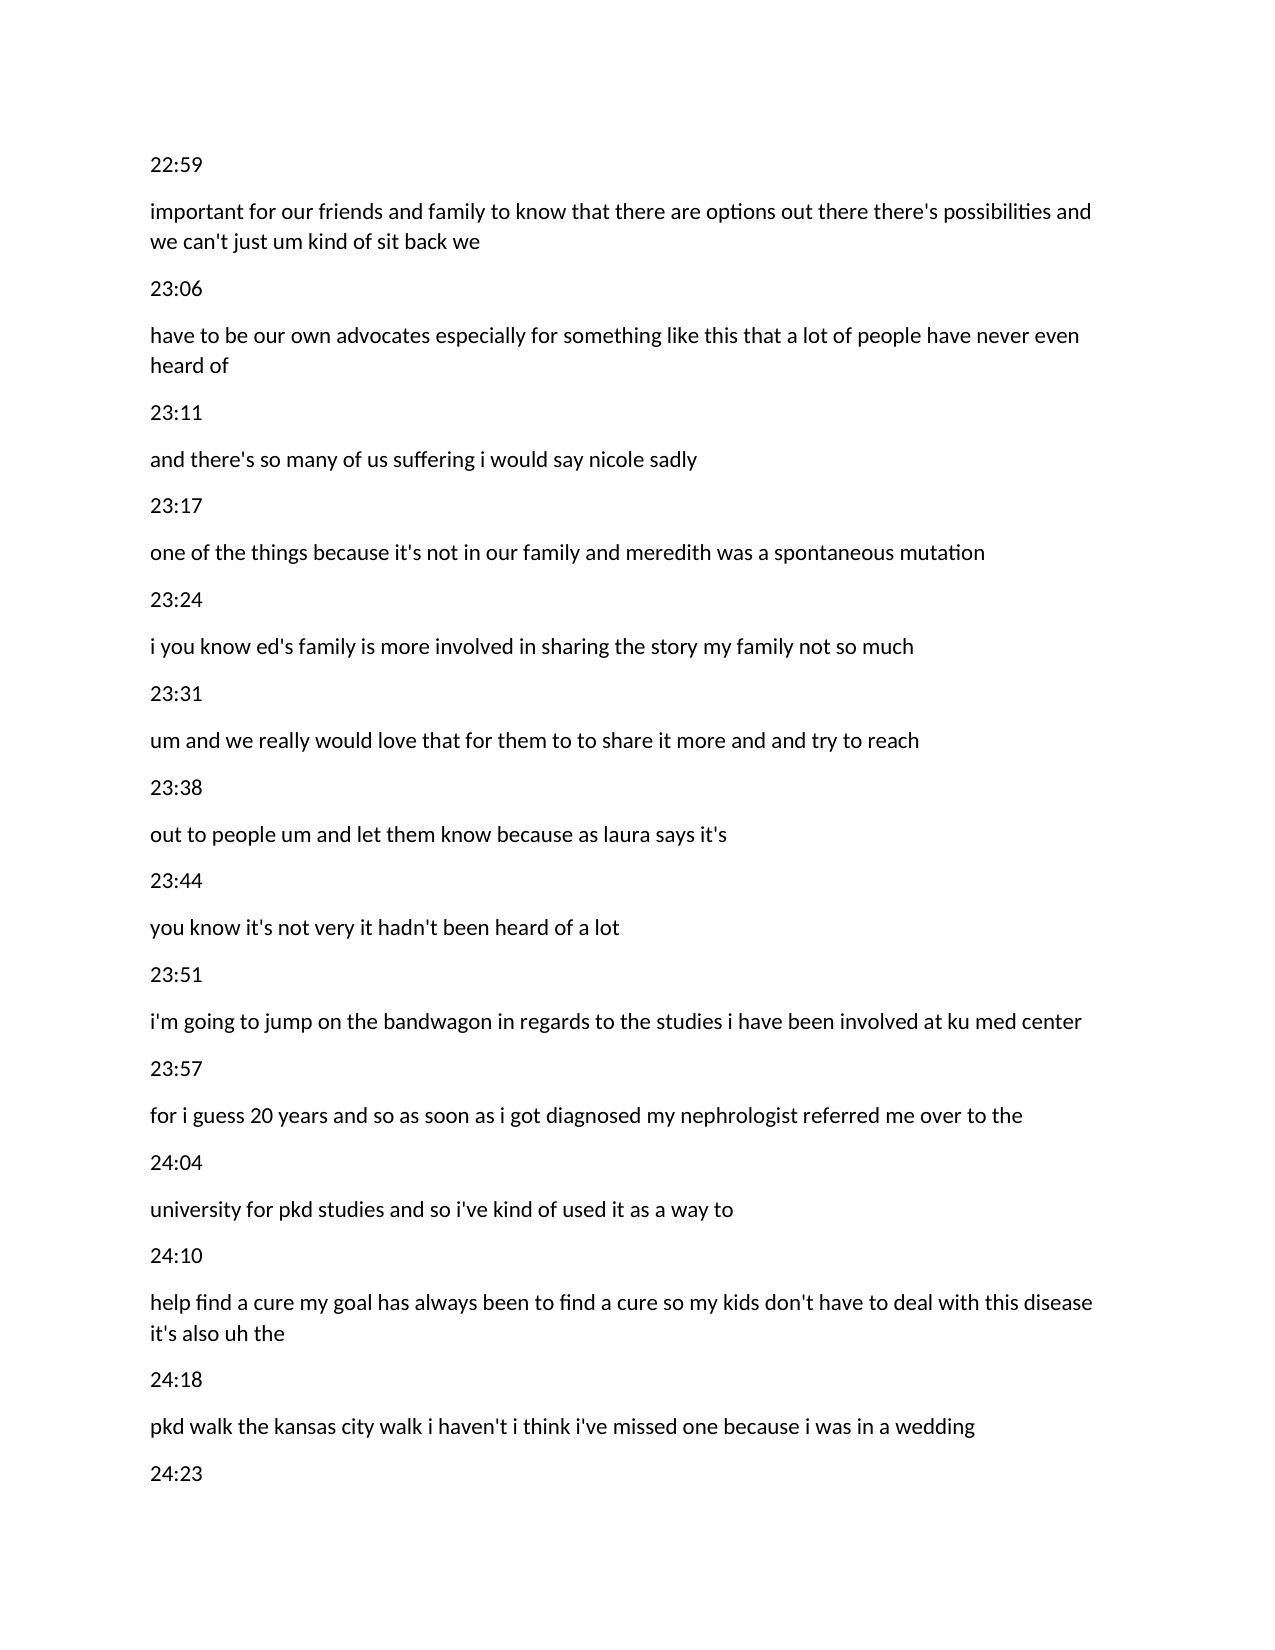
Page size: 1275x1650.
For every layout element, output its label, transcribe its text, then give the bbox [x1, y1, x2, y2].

text one of the things because it's not in our family and meredith was a spontaneous mutation [150, 538, 1125, 567]
text help find a cure my goal has always been to find a cure so my kids don't have to deal with this disease it's also uh the [150, 1288, 1125, 1347]
text pkd walk the kansas city walk i haven't i think i've missed one because i was in a wedding [150, 1412, 1125, 1441]
text 23:57 [150, 1054, 1125, 1082]
text 24:04 [150, 1148, 1125, 1176]
text 23:38 [150, 773, 1125, 801]
text 24:10 [150, 1242, 1125, 1270]
text 23:06 [150, 274, 1125, 302]
text and there's so many of us suffering i would say nicole sadly [150, 445, 1125, 473]
text you know it's not very it hadn't been heard of a lot [150, 913, 1125, 942]
text for i guess 20 years and so as soon as i got diagnosed my nephrologist referred me over to the [150, 1101, 1125, 1129]
text 23:51 [150, 960, 1125, 988]
text 24:23 [150, 1459, 1125, 1487]
text out to people um and let them know because as laura says it's [150, 820, 1125, 848]
text um and we really would love that for them to to share it more and and try to reach [150, 726, 1125, 754]
text 23:44 [150, 867, 1125, 895]
text 24:18 [150, 1366, 1125, 1394]
text have to be our own advocates especially for something like this that a lot of people have never even heard of [150, 321, 1125, 379]
text 23:11 [150, 398, 1125, 426]
text 23:31 [150, 679, 1125, 707]
text i'm going to jump on the bandwagon in regards to the studies i have been involved at ku med center [150, 1007, 1125, 1035]
text important for our friends and family to know that there are options out there there's possibilities and we can't just um kind of sit back we [150, 197, 1125, 255]
text i you know ed's family is more involved in sharing the story my family not so much [150, 632, 1125, 660]
text university for pkd studies and so i've kind of used it as a way to [150, 1195, 1125, 1223]
text 22:59 [150, 150, 1125, 178]
text 23:17 [150, 492, 1125, 520]
text 23:24 [150, 585, 1125, 613]
